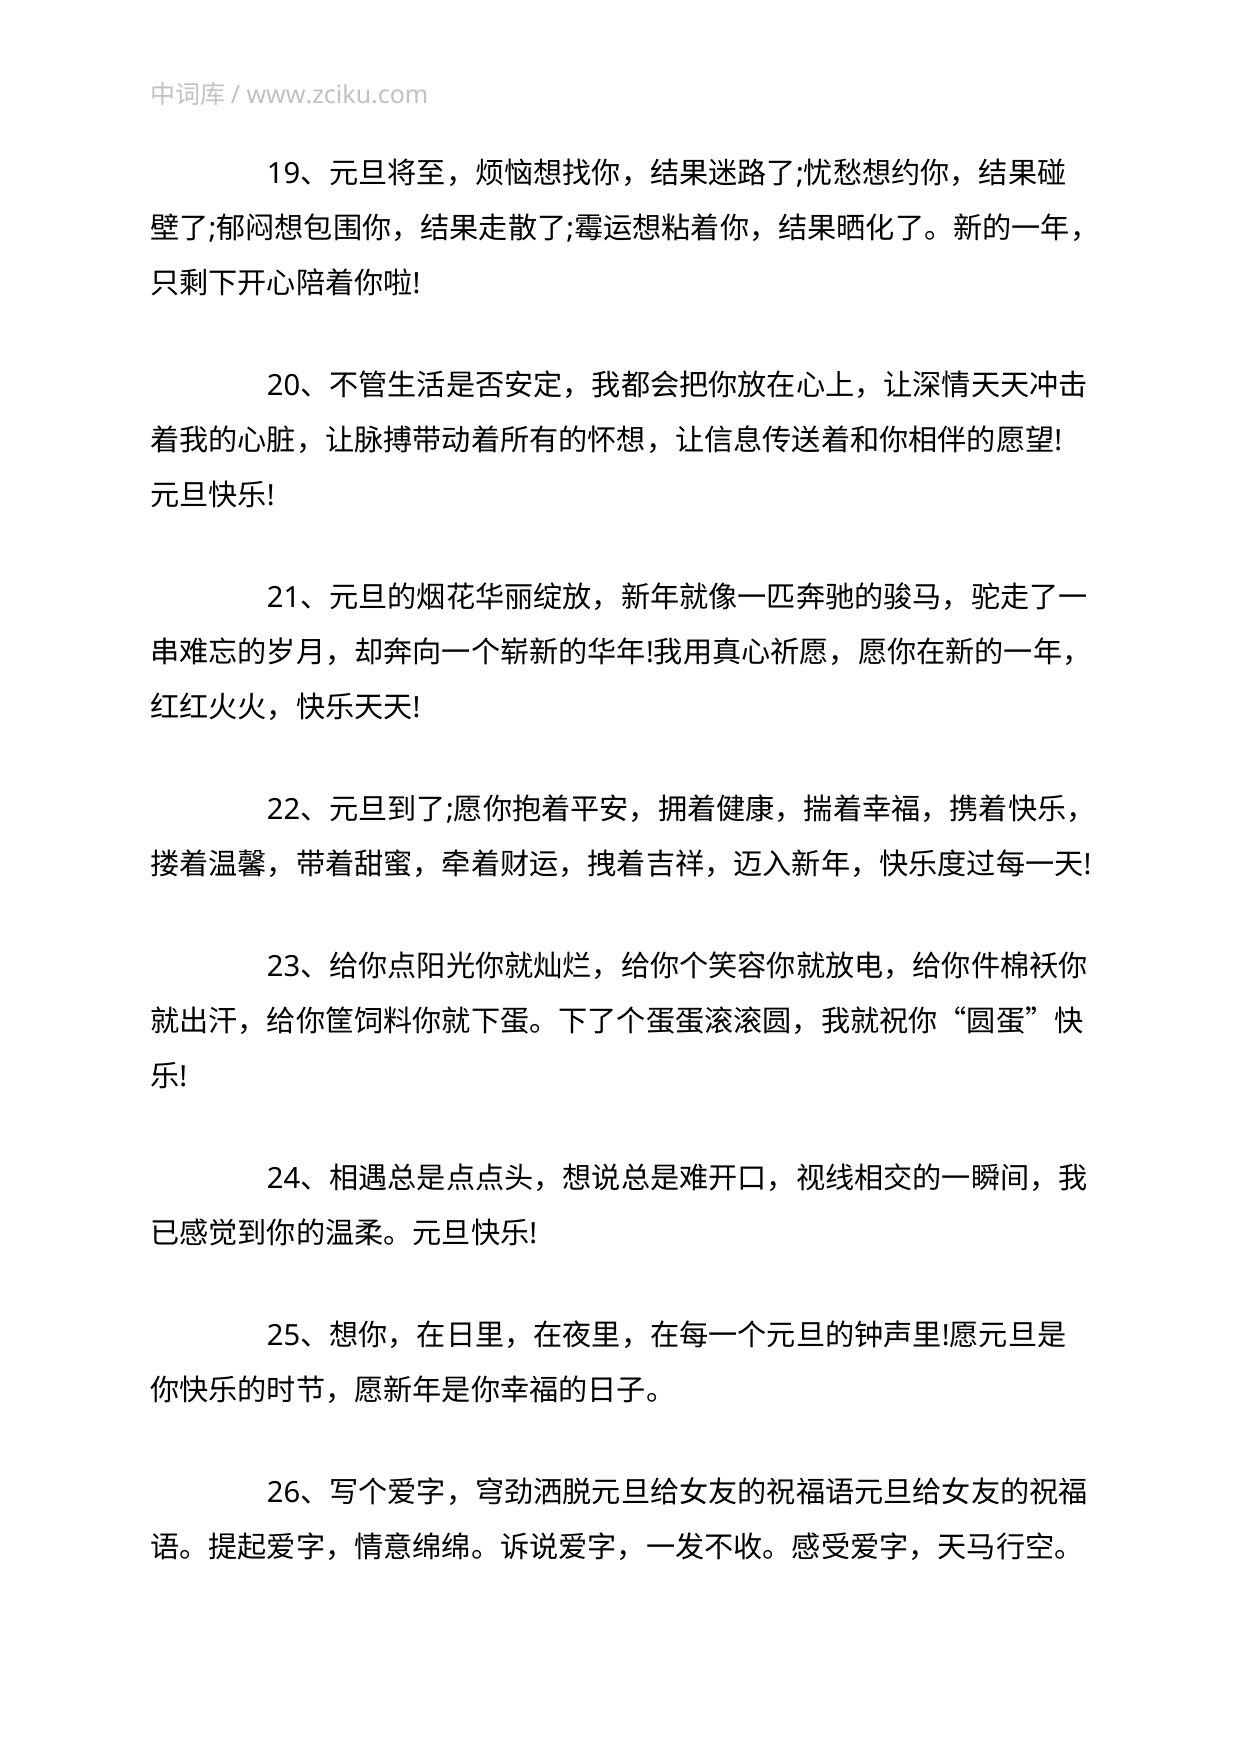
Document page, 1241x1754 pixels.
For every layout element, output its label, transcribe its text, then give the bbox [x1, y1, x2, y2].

text 19、元旦将至，烦恼想找你，结果迷路了;忧愁想约你，结果碰壁了;郁闷想包围你，结果走散了;霉运想粘着你，结果晒化了。新的一年，只剩下开心陪着你啦! [150, 150, 1090, 302]
text 20、不管生活是否安定，我都会把你放在心上，让深情天天冲击着我的心脏，让脉搏带动着所有的怀想，让信息传送着和你相伴的愿望!元旦快乐! [150, 362, 1090, 514]
text 24、相遇总是点点头，想说总是难开口，视线相交的一瞬间，我已感觉到你的温柔。元旦快乐! [150, 1155, 1090, 1252]
text 21、元旦的烟花华丽绽放，新年就像一匹奔驰的骏马，驼走了一串难忘的岁月，却奔向一个崭新的华年!我用真心祈愿，愿你在新的一年，红红火火，快乐天天! [150, 574, 1090, 726]
text 22、元旦到了;愿你抱着平安，拥着健康，揣着幸福，携着快乐，搂着温馨，带着甜蜜，牵着财运，拽着吉祥，迈入新年，快乐度过每一天! [150, 786, 1090, 883]
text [150, 1468, 1090, 1566]
text 23、给你点阳光你就灿烂，给你个笑容你就放电，给你件棉袄你就出汗，给你筐饲料你就下蛋。下了个蛋蛋滚滚圆，我就祝你“圆蛋”快乐! [150, 943, 1090, 1095]
text 25、想你，在日里，在夜里，在每一个元旦的钟声里!愿元旦是你快乐的时节，愿新年是你幸福的日子。 [150, 1312, 1090, 1409]
